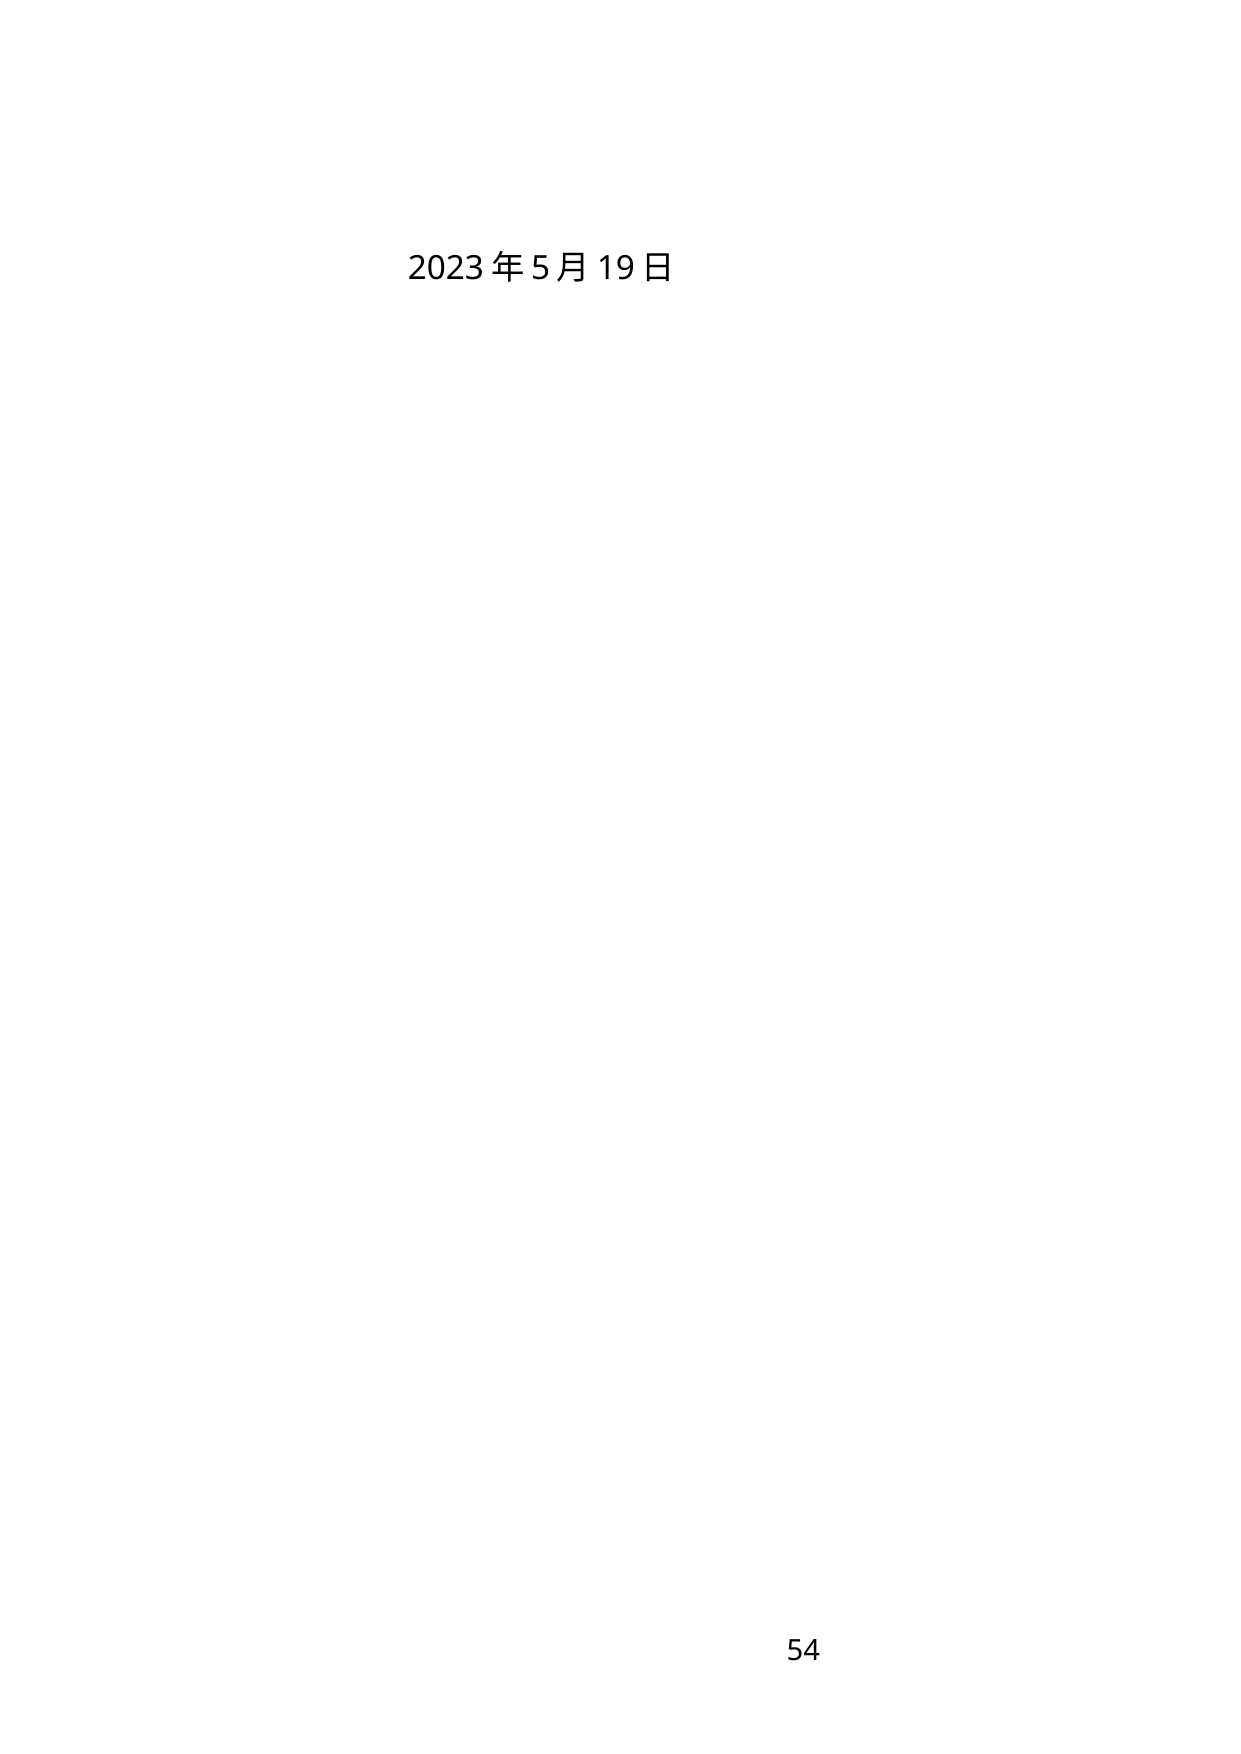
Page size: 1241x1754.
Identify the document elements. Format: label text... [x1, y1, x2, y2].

subtitle 2023年5月19日 [165, 233, 1087, 298]
